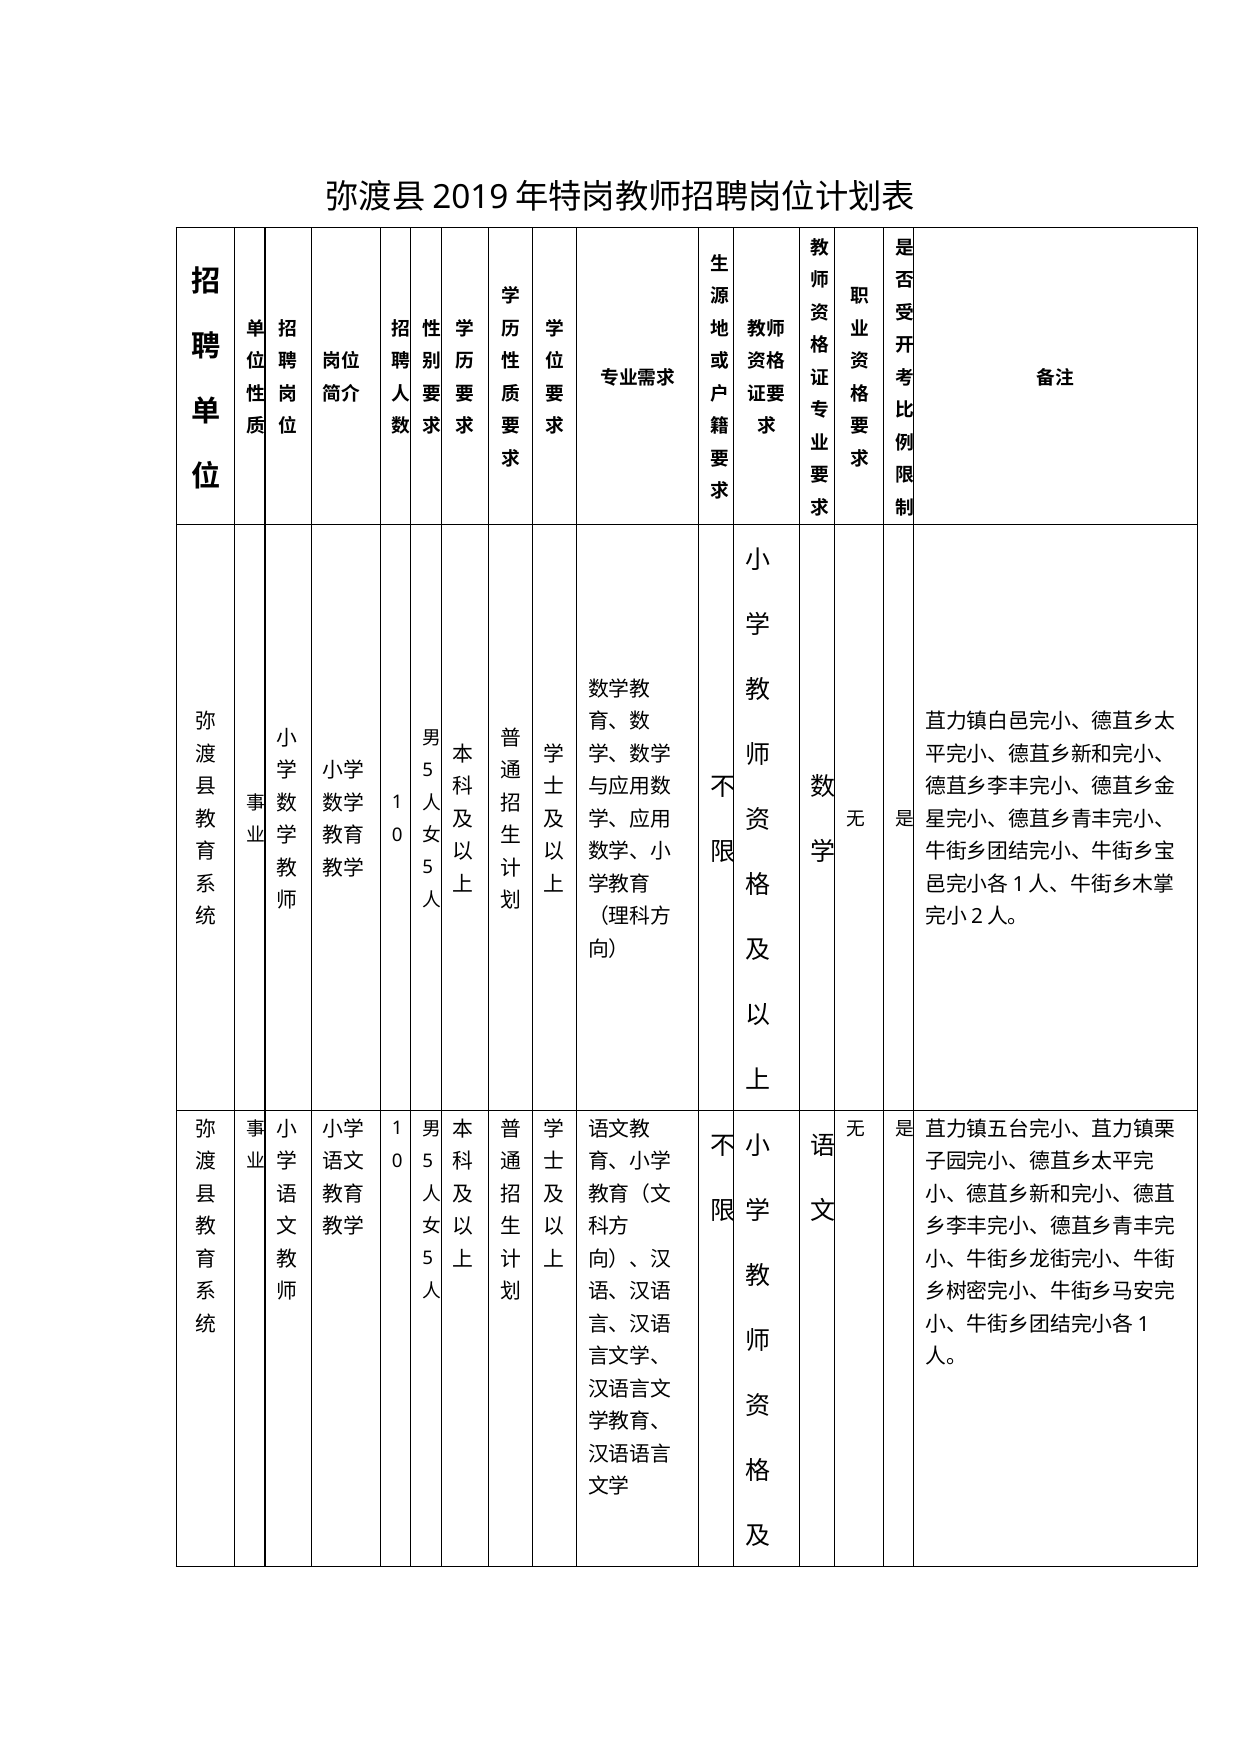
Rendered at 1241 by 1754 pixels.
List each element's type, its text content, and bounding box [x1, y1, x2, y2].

table_cell 弥渡县教育系统 [177, 525, 234, 1110]
table_header 单位性质 [235, 228, 264, 524]
table_header 教师资格证要求 [734, 228, 799, 524]
table_cell 小学语文教育教学 [312, 1111, 380, 1566]
table_header 岗位简介 [312, 228, 380, 524]
table_header 招聘人数 [381, 228, 410, 524]
table_cell 事业 [235, 525, 264, 1110]
table_header 是否受开考比例限制 [884, 228, 913, 524]
table_cell 无 [835, 1111, 883, 1566]
table_header 招聘单位 [177, 228, 234, 524]
table_cell 语文 [800, 1111, 834, 1566]
table_cell 事业 [235, 1111, 264, 1566]
table_cell 本科及以上 [442, 1111, 488, 1566]
table_cell 小学语文教师 [266, 1111, 311, 1566]
table_header 招聘岗位 [266, 228, 311, 524]
table_cell 男5人女5人 [411, 525, 441, 1110]
table_cell 普通招生计划 [489, 1111, 532, 1566]
table_cell 小学数学教师 [266, 525, 311, 1110]
table_header 备注 [914, 228, 1197, 524]
table_header 学位要求 [533, 228, 576, 524]
table_cell 无 [835, 525, 883, 1110]
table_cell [914, 1111, 1197, 1566]
table_cell 小学教师资格及以上 [734, 1111, 799, 1566]
table_cell 10 [381, 525, 410, 1110]
table_cell 是 [884, 1111, 913, 1566]
table_cell 小学教师资格及以上 [734, 525, 799, 1110]
table_cell 是 [884, 525, 913, 1110]
table_cell 学士及以上 [533, 1111, 576, 1566]
table_header 性别要求 [411, 228, 441, 524]
table_cell 弥渡县教育系统 [177, 1111, 234, 1566]
table_cell 本科及以上 [442, 525, 488, 1110]
table_cell 学士及以上 [533, 525, 576, 1110]
table_cell 小学数学教育教学 [312, 525, 380, 1110]
table_header 专业需求 [577, 228, 698, 524]
table_header 职业资格要求 [835, 228, 883, 524]
table_header 教师资格证专业要求 [800, 228, 834, 524]
text 弥渡县2019年特岗教师招聘岗位计划表 [187, 162, 1053, 227]
table_cell 男5人女5人 [411, 1111, 441, 1566]
table_cell 苴力镇白邑完小、德苴乡太平完小、德苴乡新和完小、德苴乡李丰完小、德苴乡金星完小、德苴乡青丰完小、牛街乡团结完小、牛街乡宝邑完小各1人、牛街乡木掌完小2人。 [914, 525, 1197, 1110]
table_header 生源地或户籍要求 [699, 228, 733, 524]
table_cell 普通招生计划 [489, 525, 532, 1110]
table_cell 不限 [699, 1111, 733, 1566]
table_cell 数学教育、数学、数学与应用数学、应用数学、小学教育（理科方向） [577, 525, 698, 1110]
table_header 学历要求 [442, 228, 488, 524]
table_cell 数学 [800, 525, 834, 1110]
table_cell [577, 1111, 698, 1566]
table_cell 不限 [699, 525, 733, 1110]
table_header 学历性质要求 [489, 228, 532, 524]
table_cell 10 [381, 1111, 410, 1566]
